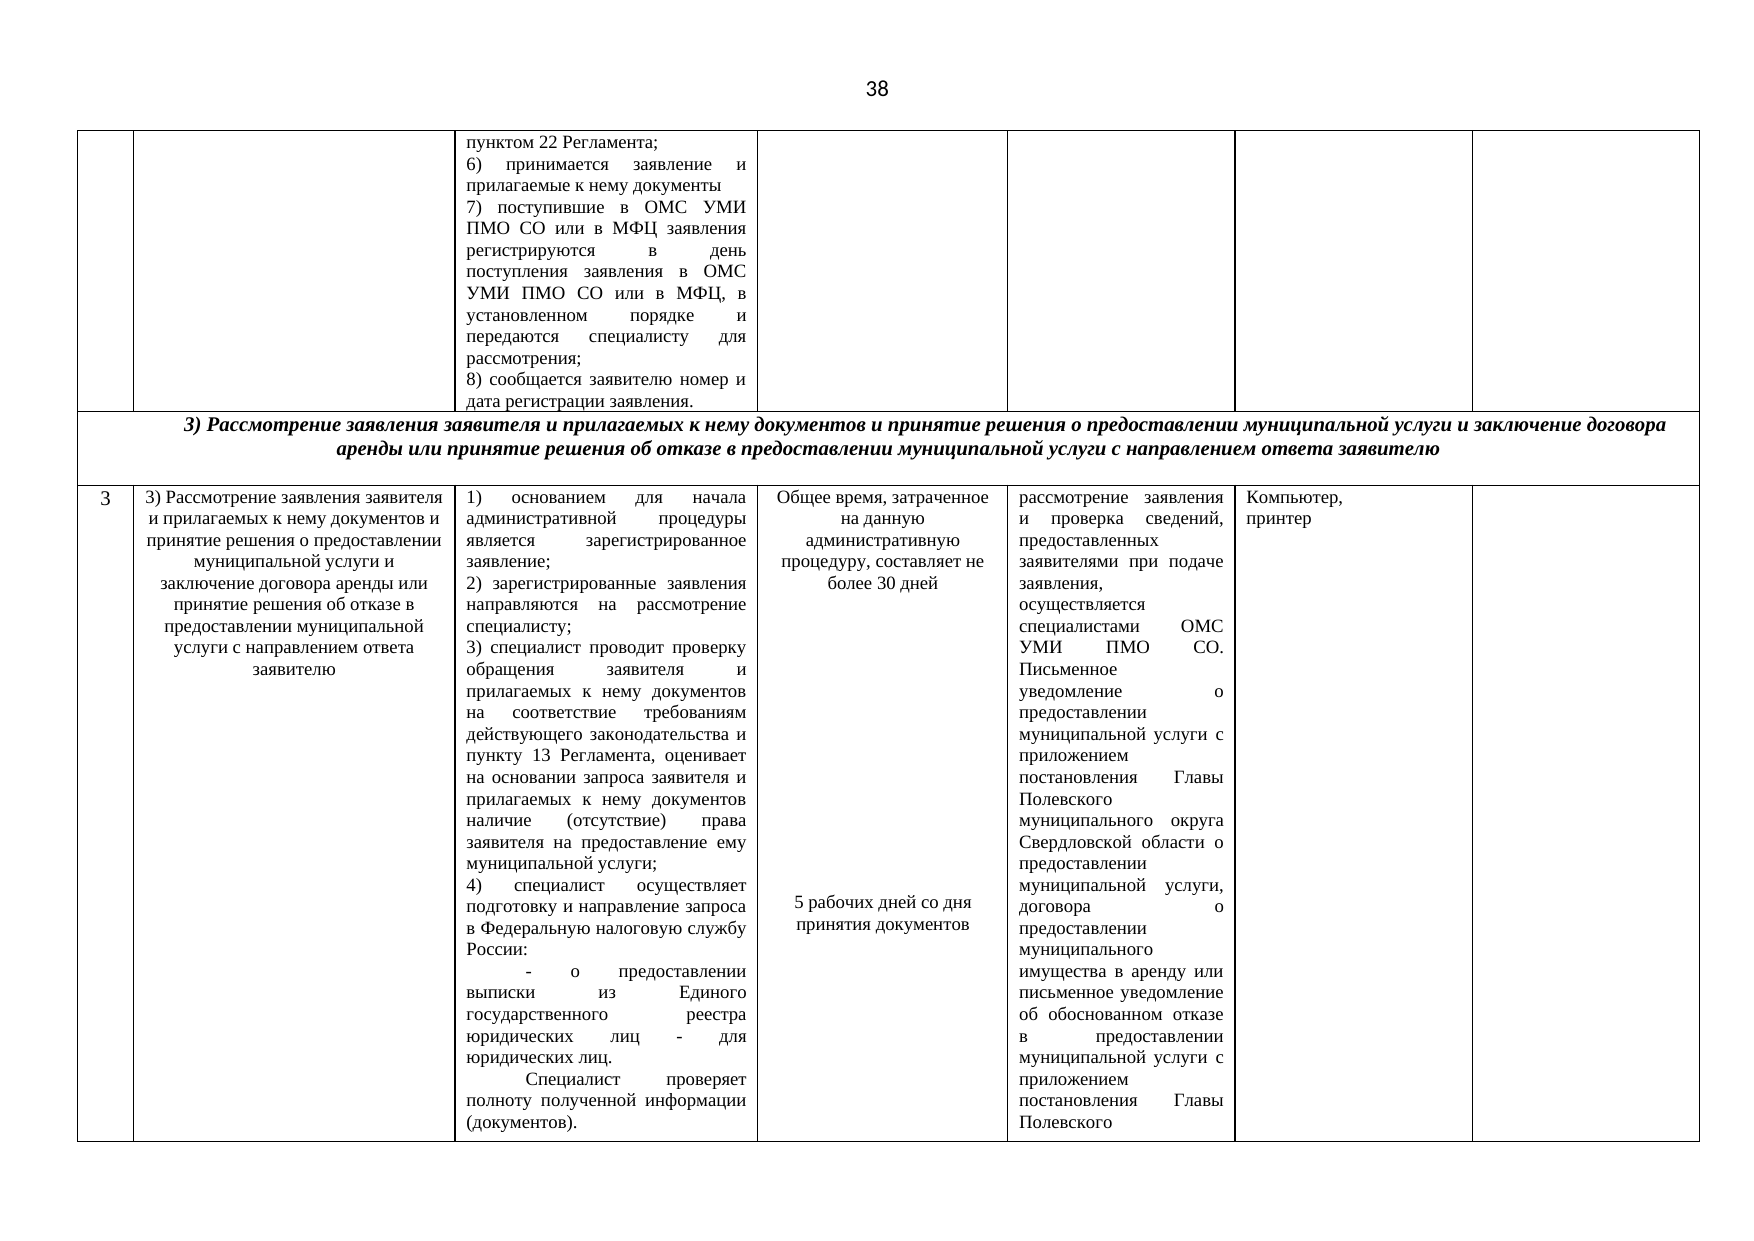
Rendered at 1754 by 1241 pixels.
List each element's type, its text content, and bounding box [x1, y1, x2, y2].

table_cell 3 [78, 486, 133, 1141]
table_cell Компьютер, принтер [1236, 486, 1472, 1141]
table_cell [1236, 131, 1472, 411]
table_cell [1473, 486, 1699, 1141]
table_cell [1473, 131, 1699, 411]
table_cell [1008, 131, 1234, 411]
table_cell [456, 131, 757, 411]
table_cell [134, 486, 454, 1141]
table_cell 2 [78, 131, 133, 411]
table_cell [134, 131, 454, 411]
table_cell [1008, 486, 1234, 1141]
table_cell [456, 486, 757, 1141]
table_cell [758, 486, 1007, 1141]
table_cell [758, 131, 1007, 411]
